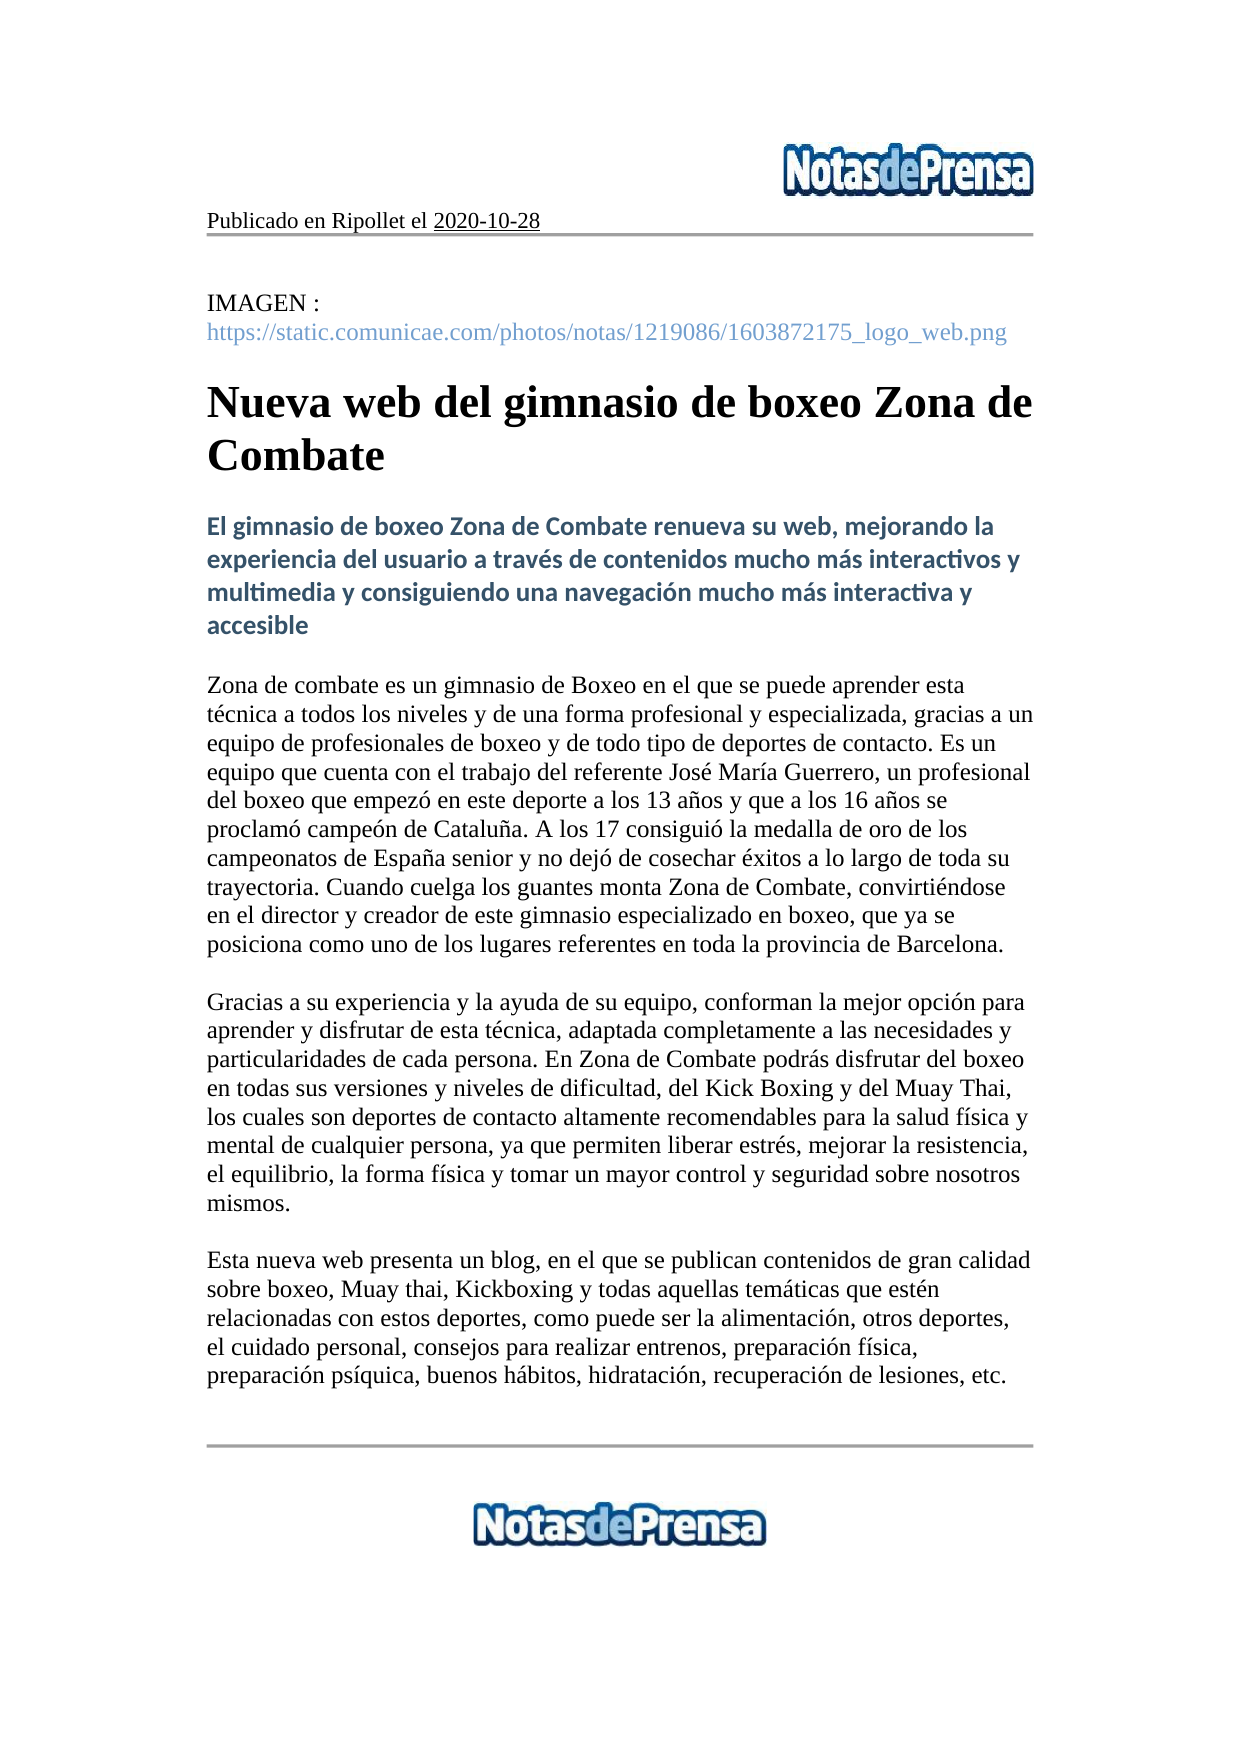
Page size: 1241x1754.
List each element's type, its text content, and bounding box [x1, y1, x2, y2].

text IMAGEN : https://static.comunicae.com/photos/notas/1219086/1603872175_logo_web.png [207, 288, 1033, 346]
subtitle El gimnasio de boxeo Zona de Combate renueva su web, mejorando la experiencia del usuario a través de contenidos mucho más interactivos y multimedia y consiguiendo una navegación mucho más interactiva y accesible [207, 509, 1033, 642]
subtitle Nueva web del gimnasio de boxeo Zona de Combate [207, 375, 1033, 480]
picture [783, 142, 1034, 199]
picture [473, 1501, 767, 1548]
